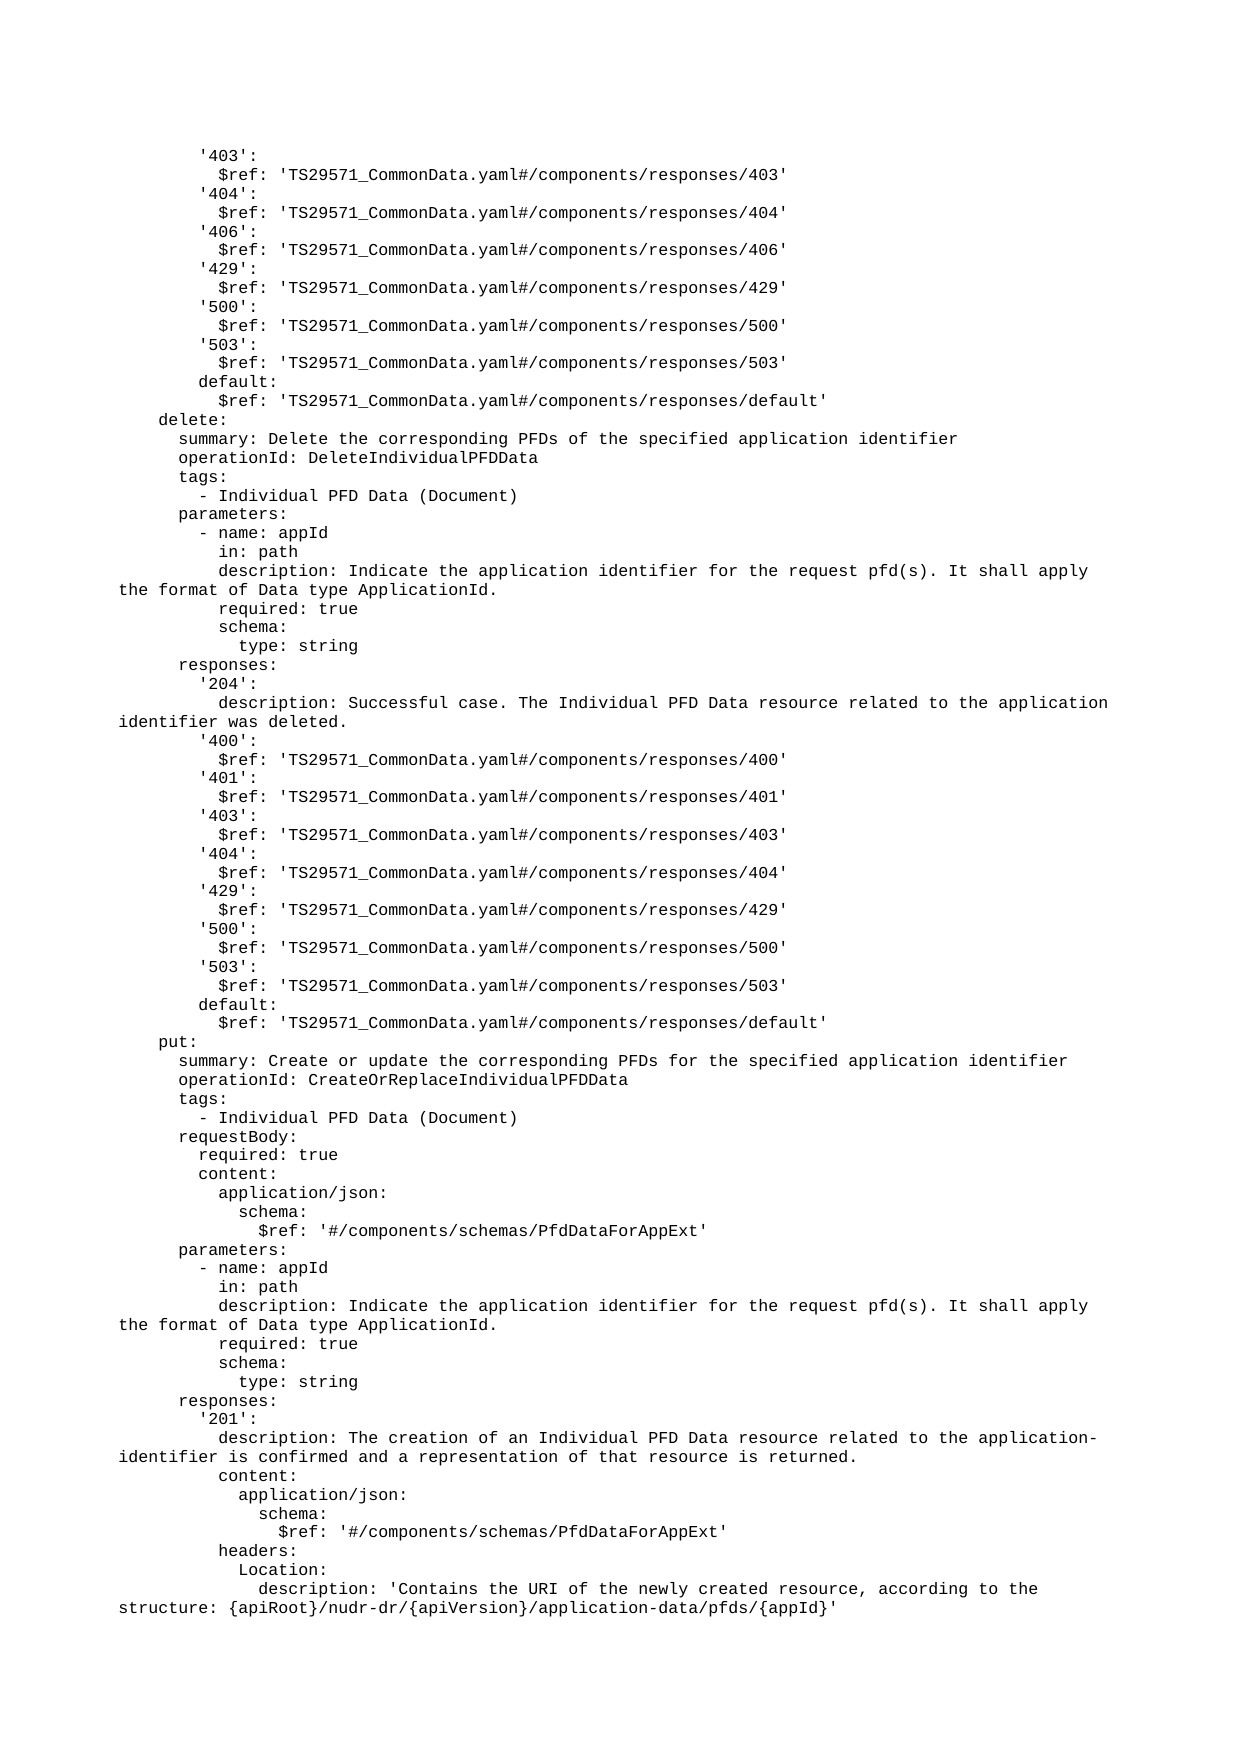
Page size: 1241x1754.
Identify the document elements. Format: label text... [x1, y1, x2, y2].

text '500': [118, 921, 1122, 939]
text '403': [118, 808, 1122, 826]
text '503': [118, 336, 1122, 355]
text '404': [118, 845, 1122, 864]
text $ref: 'TS29571_CommonData.yaml#/components/responses/429' [118, 280, 1122, 298]
text $ref: 'TS29571_CommonData.yaml#/components/responses/403' [118, 826, 1122, 845]
text $ref: 'TS29571_CommonData.yaml#/components/responses/404' [118, 204, 1122, 223]
text in: path [118, 544, 1122, 562]
text content: [118, 1166, 1122, 1185]
text $ref: 'TS29571_CommonData.yaml#/components/responses/401' [118, 789, 1122, 808]
text in: path [118, 1279, 1122, 1298]
text '404': [118, 185, 1122, 204]
text $ref: 'TS29571_CommonData.yaml#/components/responses/503' [118, 355, 1122, 374]
text responses: [118, 657, 1122, 676]
text $ref: '#/components/schemas/PfdDataForAppExt' [118, 1222, 1122, 1241]
text - Individual PFD Data (Document) [118, 1109, 1122, 1128]
text default: [118, 374, 1122, 393]
text $ref: 'TS29571_CommonData.yaml#/components/responses/500' [118, 939, 1122, 958]
text content: [118, 1467, 1122, 1486]
text summary: Delete the corresponding PFDs of the specified application identifier [118, 431, 1122, 449]
text application/json: [118, 1486, 1122, 1505]
text - name: appId [118, 1260, 1122, 1279]
text default: [118, 996, 1122, 1015]
text '406': [118, 223, 1122, 242]
text '500': [118, 298, 1122, 317]
text description: Indicate the application identifier for the request pfd(s). It shall apply the format of Data type ApplicationId. [118, 1298, 1122, 1336]
text - name: appId [118, 525, 1122, 544]
text parameters: [118, 506, 1122, 525]
text $ref: '#/components/schemas/PfdDataForAppExt' [118, 1524, 1122, 1543]
text schema: [118, 1505, 1122, 1524]
text $ref: 'TS29571_CommonData.yaml#/components/responses/500' [118, 317, 1122, 336]
text '429': [118, 261, 1122, 280]
text '400': [118, 732, 1122, 751]
text responses: [118, 1392, 1122, 1411]
text $ref: 'TS29571_CommonData.yaml#/components/responses/406' [118, 242, 1122, 261]
text $ref: 'TS29571_CommonData.yaml#/components/responses/503' [118, 977, 1122, 996]
text $ref: 'TS29571_CommonData.yaml#/components/responses/403' [118, 167, 1122, 185]
text '204': [118, 676, 1122, 694]
text $ref: 'TS29571_CommonData.yaml#/components/responses/400' [118, 751, 1122, 770]
text description: Indicate the application identifier for the request pfd(s). It shall apply the format of Data type ApplicationId. [118, 562, 1122, 600]
text delete: [118, 412, 1122, 431]
text summary: Create or update the corresponding PFDs for the specified application identifier [118, 1053, 1122, 1072]
text type: string [118, 1373, 1122, 1392]
text operationId: DeleteIndividualPFDData [118, 449, 1122, 468]
text '429': [118, 883, 1122, 902]
text parameters: [118, 1241, 1122, 1260]
text schema: [118, 1354, 1122, 1373]
text '201': [118, 1411, 1122, 1430]
text '403': [118, 148, 1122, 167]
text schema: [118, 1203, 1122, 1222]
text description: The creation of an Individual PFD Data resource related to the application-identifier is confirmed and a representation of that resource is returned. [118, 1430, 1122, 1467]
text operationId: CreateOrReplaceIndividualPFDData [118, 1072, 1122, 1090]
text required: true [118, 1147, 1122, 1166]
text headers: [118, 1543, 1122, 1562]
text requestBody: [118, 1128, 1122, 1147]
text required: true [118, 600, 1122, 619]
text put: [118, 1034, 1122, 1053]
text '503': [118, 958, 1122, 977]
text '401': [118, 770, 1122, 789]
text application/json: [118, 1185, 1122, 1203]
text schema: [118, 619, 1122, 638]
text description: 'Contains the URI of the newly created resource, according to the structure: {apiRoot}/nudr-dr/{apiVersion}/application-data/pfds/{appId}' [118, 1581, 1122, 1618]
text $ref: 'TS29571_CommonData.yaml#/components/responses/default' [118, 1015, 1122, 1034]
text Location: [118, 1562, 1122, 1581]
text - Individual PFD Data (Document) [118, 487, 1122, 506]
text tags: [118, 468, 1122, 487]
text description: Successful case. The Individual PFD Data resource related to the application identifier was deleted. [118, 694, 1122, 732]
text type: string [118, 638, 1122, 657]
text required: true [118, 1336, 1122, 1354]
text $ref: 'TS29571_CommonData.yaml#/components/responses/429' [118, 902, 1122, 921]
text $ref: 'TS29571_CommonData.yaml#/components/responses/404' [118, 864, 1122, 883]
text $ref: 'TS29571_CommonData.yaml#/components/responses/default' [118, 393, 1122, 412]
text tags: [118, 1090, 1122, 1109]
